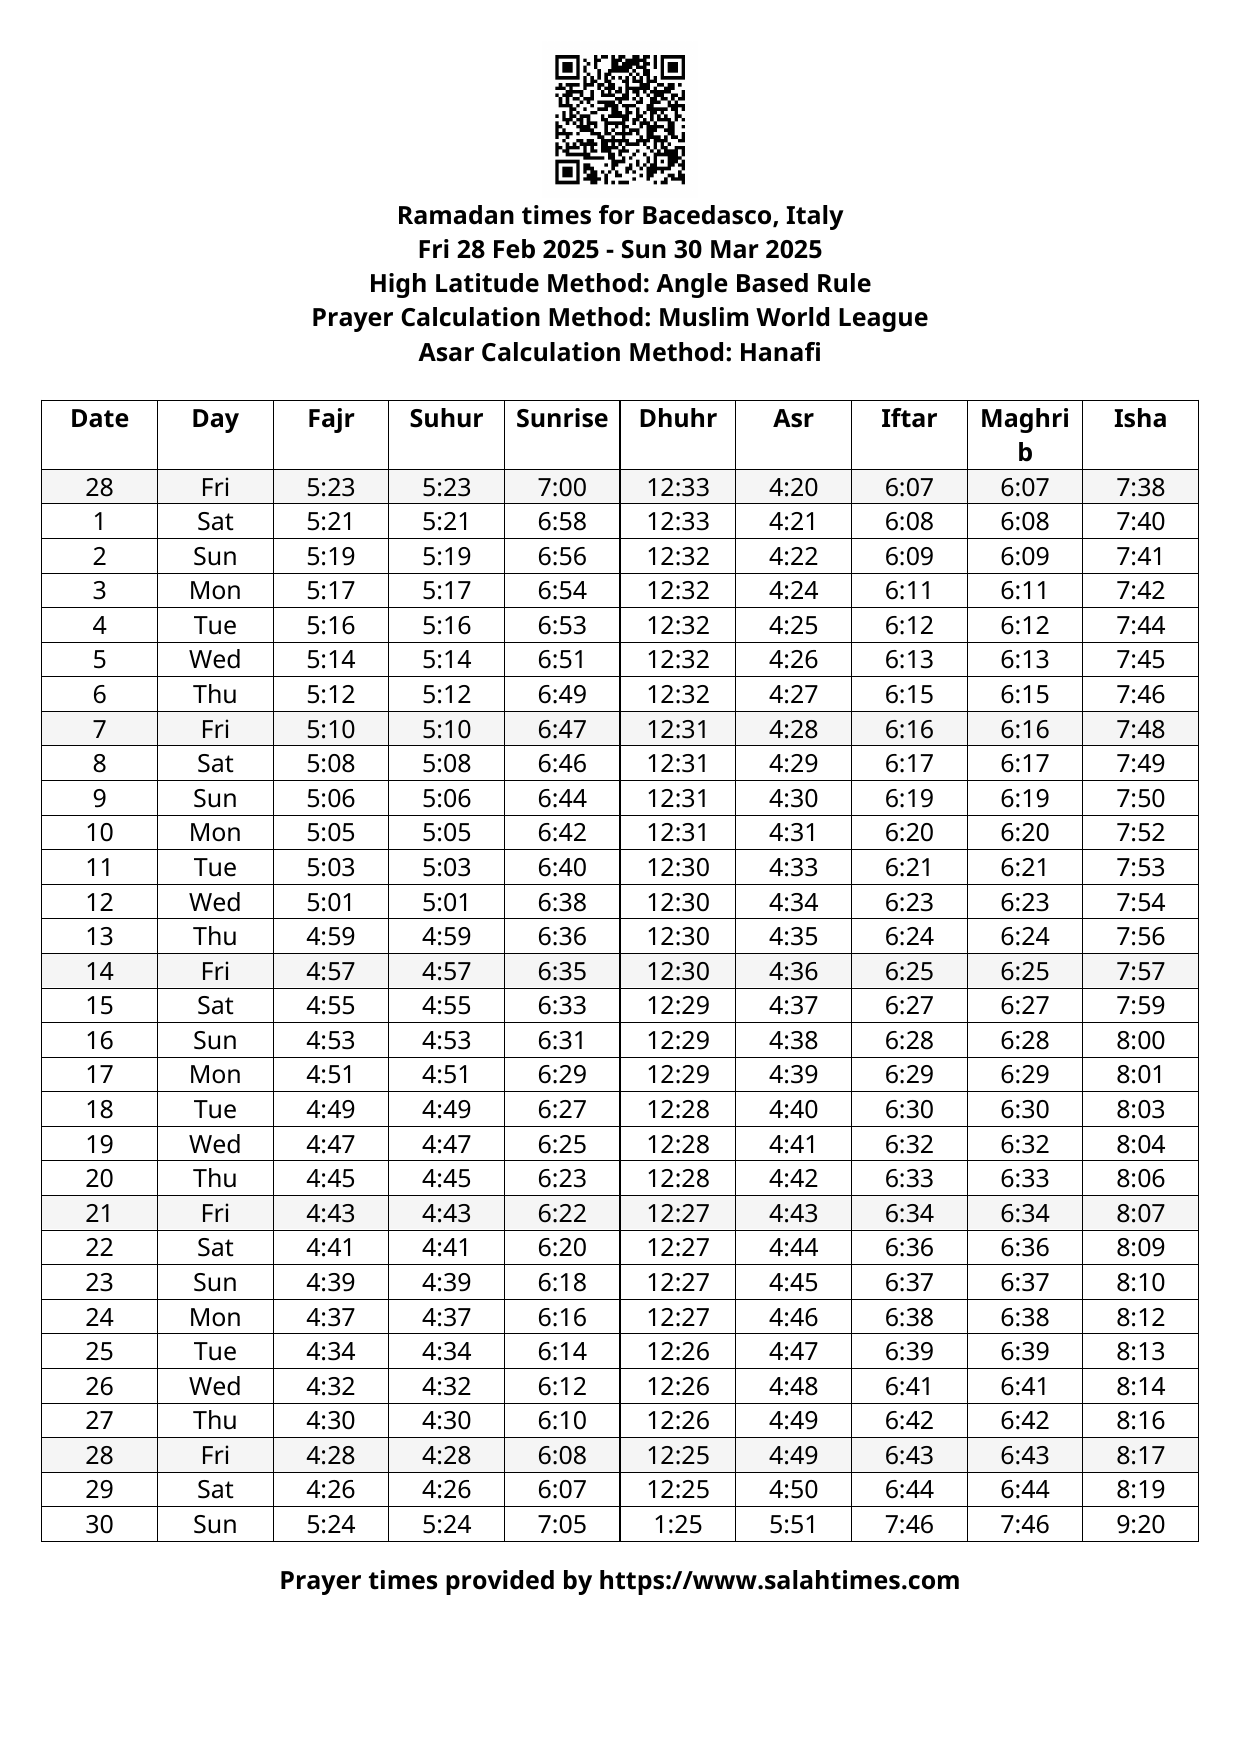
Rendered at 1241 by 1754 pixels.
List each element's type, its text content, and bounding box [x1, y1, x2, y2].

table_cell 4:38 [736, 1023, 851, 1057]
table_cell 6:17 [852, 746, 967, 780]
table_cell Wed [158, 643, 273, 676]
table_cell Wed [158, 1127, 273, 1160]
table_cell 6:47 [505, 712, 619, 745]
table_cell 23 [42, 1265, 157, 1299]
table_cell 4:59 [389, 919, 504, 953]
table_cell 5:24 [389, 1507, 504, 1541]
table_cell 7:00 [505, 470, 619, 503]
table_cell 4:36 [736, 954, 851, 987]
table_cell 4:43 [736, 1196, 851, 1229]
table_cell 6:08 [852, 504, 967, 538]
table_cell 12:29 [621, 1023, 735, 1057]
table_cell 7:53 [1083, 850, 1198, 884]
table_cell Sun [158, 1265, 273, 1299]
table_cell 8:10 [1083, 1265, 1198, 1299]
table_cell 28 [42, 1438, 157, 1472]
table_cell 12:31 [621, 816, 735, 849]
table_cell 6:09 [852, 539, 967, 572]
table_cell Mon [158, 574, 273, 607]
table_cell 4:43 [389, 1196, 504, 1229]
table_cell 6:35 [505, 954, 619, 987]
table_cell 4:51 [274, 1058, 388, 1091]
table_cell 12:26 [621, 1369, 735, 1402]
table_cell 8:01 [1083, 1058, 1198, 1091]
table_cell 6:21 [852, 850, 967, 884]
table_cell 6:07 [968, 470, 1082, 503]
table_cell 4:28 [274, 1438, 388, 1472]
table_cell 9 [42, 781, 157, 814]
table_cell 6:30 [968, 1092, 1082, 1126]
table_cell 4:39 [389, 1265, 504, 1299]
table_cell 4:31 [736, 816, 851, 849]
table_cell 6:10 [505, 1404, 619, 1437]
table_cell 6:34 [852, 1196, 967, 1229]
table_cell 10 [42, 816, 157, 849]
table_cell 6:08 [505, 1438, 619, 1472]
table_cell 4:28 [389, 1438, 504, 1472]
table_cell 5:01 [274, 885, 388, 918]
table_cell 4:37 [389, 1300, 504, 1333]
table_cell 4:28 [736, 712, 851, 745]
table_cell 14 [42, 954, 157, 987]
table_cell 6:22 [505, 1196, 619, 1229]
table_cell 6:16 [968, 712, 1082, 745]
table_cell 7:49 [1083, 746, 1198, 780]
table_cell 4:47 [389, 1127, 504, 1160]
table_cell 12:31 [621, 781, 735, 814]
table_cell 4:45 [389, 1161, 504, 1195]
table_cell 19 [42, 1127, 157, 1160]
table_cell 4:43 [274, 1196, 388, 1229]
picture [542, 41, 699, 198]
table_cell 12:27 [621, 1300, 735, 1333]
table_cell 12:32 [621, 643, 735, 676]
table_header Sunrise [505, 401, 619, 469]
table_cell 8:07 [1083, 1196, 1198, 1229]
table_cell 8:00 [1083, 1023, 1198, 1057]
table_cell Mon [158, 1058, 273, 1091]
table_cell 6:07 [852, 470, 967, 503]
table_cell 4:49 [274, 1092, 388, 1126]
table_cell 12:28 [621, 1127, 735, 1160]
table_cell 4:33 [736, 850, 851, 884]
table_cell 6:24 [852, 919, 967, 953]
table_cell 6:25 [505, 1127, 619, 1160]
table_cell 4:53 [274, 1023, 388, 1057]
table_cell 7:44 [1083, 608, 1198, 642]
table_cell 5:05 [389, 816, 504, 849]
table_cell 5:05 [274, 816, 388, 849]
table_cell 6:28 [852, 1023, 967, 1057]
table_cell 6:12 [505, 1369, 619, 1402]
table_header Asr [736, 401, 851, 469]
table_cell 7:38 [1083, 470, 1198, 503]
table_cell 8:03 [1083, 1092, 1198, 1126]
table_cell 4:37 [274, 1300, 388, 1333]
table_cell 8:12 [1083, 1300, 1198, 1333]
table_cell 12:29 [621, 989, 735, 1022]
table_header Date [42, 401, 157, 469]
table_cell 6:20 [968, 816, 1082, 849]
table_cell 7:59 [1083, 989, 1198, 1022]
table_cell 12:28 [621, 1161, 735, 1195]
table_cell 4:30 [274, 1404, 388, 1437]
table_cell 12:25 [621, 1473, 735, 1506]
table_cell 5:23 [389, 470, 504, 503]
table_cell 4:55 [274, 989, 388, 1022]
table_cell 4:26 [389, 1473, 504, 1506]
table_cell 21 [42, 1196, 157, 1229]
table_cell 6:58 [505, 504, 619, 538]
table_cell 6:34 [968, 1196, 1082, 1229]
table_cell 12:31 [621, 712, 735, 745]
table_cell Wed [158, 1369, 273, 1402]
table_cell 4:46 [736, 1300, 851, 1333]
table_cell 3 [42, 574, 157, 607]
table_cell 4:42 [736, 1161, 851, 1195]
table_cell 6:17 [968, 746, 1082, 780]
table_cell Tue [158, 1334, 273, 1368]
table_cell 6:49 [505, 677, 619, 711]
table_cell 5:01 [389, 885, 504, 918]
table_cell 12:29 [621, 1058, 735, 1091]
table_cell 4:27 [736, 677, 851, 711]
table_cell Thu [158, 677, 273, 711]
table_cell 6:23 [968, 885, 1082, 918]
table_cell 6:07 [505, 1473, 619, 1506]
table_cell 6:37 [968, 1265, 1082, 1299]
table_cell 6:12 [968, 608, 1082, 642]
table_cell 8:16 [1083, 1404, 1198, 1437]
table_cell 6:18 [505, 1265, 619, 1299]
table_cell 6:46 [505, 746, 619, 780]
table_cell 5:03 [389, 850, 504, 884]
table_cell 8:04 [1083, 1127, 1198, 1160]
table_cell 12:26 [621, 1404, 735, 1437]
table_cell Fri [158, 1196, 273, 1229]
table_cell 6:31 [505, 1023, 619, 1057]
table_cell 4:51 [389, 1058, 504, 1091]
table_cell 5:06 [274, 781, 388, 814]
table_cell 6:44 [852, 1473, 967, 1506]
table_cell 7:56 [1083, 919, 1198, 953]
table_cell 8:19 [1083, 1473, 1198, 1506]
table_cell 4:40 [736, 1092, 851, 1126]
table_cell Mon [158, 1300, 273, 1333]
table_cell 6:38 [852, 1300, 967, 1333]
table_cell 6:19 [852, 781, 967, 814]
table_cell 6:09 [968, 539, 1082, 572]
table_cell 6:36 [852, 1231, 967, 1264]
text Prayer times provided by https://www.salahtimes.com [42, 1563, 1198, 1597]
table_cell 6:44 [505, 781, 619, 814]
table_cell Thu [158, 1161, 273, 1195]
table_header Iftar [852, 401, 967, 469]
table_cell 4 [42, 608, 157, 642]
text Fri 28 Feb 2025 - Sun 30 Mar 2025 [42, 232, 1198, 266]
table_cell 6:29 [968, 1058, 1082, 1091]
table_cell 7:46 [968, 1507, 1082, 1541]
table_cell 6:39 [852, 1334, 967, 1368]
text Ramadan times for Bacedasco, Italy [42, 198, 1198, 232]
table_cell 6:15 [968, 677, 1082, 711]
table_cell 12:25 [621, 1438, 735, 1472]
table_cell Tue [158, 1092, 273, 1126]
table_cell 27 [42, 1404, 157, 1437]
table_cell 6:29 [852, 1058, 967, 1091]
table_header Maghrib [968, 401, 1082, 469]
table_cell 6:53 [505, 608, 619, 642]
table_cell 5:17 [389, 574, 504, 607]
table_cell Fri [158, 470, 273, 503]
table_cell 12:32 [621, 574, 735, 607]
table_cell 6:27 [852, 989, 967, 1022]
table_cell 5:19 [389, 539, 504, 572]
table_cell 6:54 [505, 574, 619, 607]
table_cell 8:13 [1083, 1334, 1198, 1368]
table_cell 6:28 [968, 1023, 1082, 1057]
table_cell Sat [158, 746, 273, 780]
table_cell 7:50 [1083, 781, 1198, 814]
table_cell 4:35 [736, 919, 851, 953]
table_cell 8:17 [1083, 1438, 1198, 1472]
table_cell 12:33 [621, 504, 735, 538]
table_cell 7 [42, 712, 157, 745]
text Asar Calculation Method: Hanafi [42, 334, 1198, 368]
text Prayer Calculation Method: Muslim World League [42, 300, 1198, 334]
table_cell 6:13 [968, 643, 1082, 676]
table_cell 4:45 [736, 1265, 851, 1299]
table_cell 29 [42, 1473, 157, 1506]
table_cell 4:39 [274, 1265, 388, 1299]
table_cell Tue [158, 850, 273, 884]
table_cell 5:14 [389, 643, 504, 676]
table_cell 7:41 [1083, 539, 1198, 572]
table_cell 8:09 [1083, 1231, 1198, 1264]
table_cell Sun [158, 539, 273, 572]
table_cell 6:33 [852, 1161, 967, 1195]
table_cell 5:51 [736, 1507, 851, 1541]
table_cell 12:27 [621, 1231, 735, 1264]
table_cell 4:34 [389, 1334, 504, 1368]
table_cell 15 [42, 989, 157, 1022]
table_cell 18 [42, 1092, 157, 1126]
table_cell 12:30 [621, 954, 735, 987]
table_cell 12:30 [621, 885, 735, 918]
table_cell 4:32 [274, 1369, 388, 1402]
table_cell 12:27 [621, 1196, 735, 1229]
text High Latitude Method: Angle Based Rule [42, 266, 1198, 300]
table_cell 26 [42, 1369, 157, 1402]
table_cell 4:44 [736, 1231, 851, 1264]
table_cell 6:23 [852, 885, 967, 918]
table_cell 12:33 [621, 470, 735, 503]
table_cell 4:59 [274, 919, 388, 953]
table_cell 6:36 [968, 1231, 1082, 1264]
table_cell 5:06 [389, 781, 504, 814]
table_cell 5:03 [274, 850, 388, 884]
table_cell 6:39 [968, 1334, 1082, 1368]
table_cell 5:14 [274, 643, 388, 676]
table_cell Sun [158, 1023, 273, 1057]
table_cell 12:30 [621, 919, 735, 953]
table_cell 6:38 [968, 1300, 1082, 1333]
table_cell 6:36 [505, 919, 619, 953]
table_cell 4:45 [274, 1161, 388, 1195]
table_cell 7:46 [1083, 677, 1198, 711]
table_cell 22 [42, 1231, 157, 1264]
table_cell 4:48 [736, 1369, 851, 1402]
table_cell 6:41 [852, 1369, 967, 1402]
table_cell 6:16 [505, 1300, 619, 1333]
table_cell 12:31 [621, 746, 735, 780]
table_cell 6:43 [968, 1438, 1082, 1472]
table_header Fajr [274, 401, 388, 469]
table_cell 4:37 [736, 989, 851, 1022]
table_cell Mon [158, 816, 273, 849]
table_cell 4:49 [736, 1438, 851, 1472]
table_cell 4:30 [736, 781, 851, 814]
table_cell 8:14 [1083, 1369, 1198, 1402]
table_cell 6:37 [852, 1265, 967, 1299]
table_cell 4:47 [274, 1127, 388, 1160]
table_cell 6:27 [968, 989, 1082, 1022]
table_cell 12:26 [621, 1334, 735, 1368]
table_cell 8:06 [1083, 1161, 1198, 1195]
table_cell 8 [42, 746, 157, 780]
table_cell 6:32 [852, 1127, 967, 1160]
table_cell 4:41 [389, 1231, 504, 1264]
table_cell 6:13 [852, 643, 967, 676]
table_cell 4:21 [736, 504, 851, 538]
table_cell 24 [42, 1300, 157, 1333]
table_cell 25 [42, 1334, 157, 1368]
table_cell 6:11 [852, 574, 967, 607]
table_cell 4:53 [389, 1023, 504, 1057]
table_cell 5:21 [274, 504, 388, 538]
table_cell 12:28 [621, 1092, 735, 1126]
table_cell 4:20 [736, 470, 851, 503]
table_cell 1 [42, 504, 157, 538]
table_cell 4:47 [736, 1334, 851, 1368]
table_cell 6:33 [505, 989, 619, 1022]
table_cell 5:17 [274, 574, 388, 607]
table_header Suhur [389, 401, 504, 469]
table_header Dhuhr [621, 401, 735, 469]
table_cell 6:51 [505, 643, 619, 676]
table_cell 4:30 [389, 1404, 504, 1437]
table_cell 6:41 [968, 1369, 1082, 1402]
table_cell 6:40 [505, 850, 619, 884]
table_cell 6:23 [505, 1161, 619, 1195]
table_cell 6:20 [852, 816, 967, 849]
table_cell 17 [42, 1058, 157, 1091]
table_cell 6:42 [968, 1404, 1082, 1437]
table_cell 7:45 [1083, 643, 1198, 676]
table_cell 6:08 [968, 504, 1082, 538]
table_cell 5:23 [274, 470, 388, 503]
table_cell 7:54 [1083, 885, 1198, 918]
table_cell 7:46 [852, 1507, 967, 1541]
table_cell 6:25 [852, 954, 967, 987]
table_cell 5:19 [274, 539, 388, 572]
table_cell 7:57 [1083, 954, 1198, 987]
table_cell 6:16 [852, 712, 967, 745]
table_cell 6:43 [852, 1438, 967, 1472]
table_cell 6:14 [505, 1334, 619, 1368]
table_cell Sun [158, 1507, 273, 1541]
table_cell 5:21 [389, 504, 504, 538]
table_cell 1:25 [621, 1507, 735, 1541]
table_header Day [158, 401, 273, 469]
table_cell 4:34 [736, 885, 851, 918]
table_cell Fri [158, 712, 273, 745]
table_cell 12 [42, 885, 157, 918]
table_cell 13 [42, 919, 157, 953]
table_cell 6:30 [852, 1092, 967, 1126]
table_cell 6:29 [505, 1058, 619, 1091]
table_cell 6:19 [968, 781, 1082, 814]
table_cell 5:08 [274, 746, 388, 780]
table_cell 6:42 [852, 1404, 967, 1437]
table_cell 9:20 [1083, 1507, 1198, 1541]
table_cell 4:49 [736, 1404, 851, 1437]
table_cell 6:27 [505, 1092, 619, 1126]
table_cell 4:49 [389, 1092, 504, 1126]
table_cell 12:27 [621, 1265, 735, 1299]
table_cell 2 [42, 539, 157, 572]
table_cell 4:41 [736, 1127, 851, 1160]
table_cell 6:38 [505, 885, 619, 918]
table_cell 4:26 [736, 643, 851, 676]
table_header Isha [1083, 401, 1198, 469]
table_cell 5:10 [389, 712, 504, 745]
table_cell 4:29 [736, 746, 851, 780]
table_cell 30 [42, 1507, 157, 1541]
table_cell 5:24 [274, 1507, 388, 1541]
table_cell 6:32 [968, 1127, 1082, 1160]
table_cell 16 [42, 1023, 157, 1057]
table_cell 7:05 [505, 1507, 619, 1541]
table_cell 5:12 [274, 677, 388, 711]
table_cell 4:41 [274, 1231, 388, 1264]
table_cell 6 [42, 677, 157, 711]
table_cell 6:20 [505, 1231, 619, 1264]
table_cell Wed [158, 885, 273, 918]
table_cell 5:12 [389, 677, 504, 711]
table_cell Sat [158, 1231, 273, 1264]
table_cell 6:15 [852, 677, 967, 711]
table_cell Fri [158, 954, 273, 987]
table_cell 6:21 [968, 850, 1082, 884]
table_cell 6:11 [968, 574, 1082, 607]
table_cell 4:22 [736, 539, 851, 572]
table_cell 12:30 [621, 850, 735, 884]
table_cell 6:33 [968, 1161, 1082, 1195]
table_cell 6:56 [505, 539, 619, 572]
table_cell 12:32 [621, 539, 735, 572]
table_cell 5:16 [389, 608, 504, 642]
table_cell 6:25 [968, 954, 1082, 987]
table_cell Thu [158, 1404, 273, 1437]
table_cell 11 [42, 850, 157, 884]
table_cell 4:39 [736, 1058, 851, 1091]
table_cell Tue [158, 608, 273, 642]
table_cell Sat [158, 504, 273, 538]
table_cell 4:25 [736, 608, 851, 642]
table_cell 5:08 [389, 746, 504, 780]
table_cell 4:50 [736, 1473, 851, 1506]
table_cell Fri [158, 1438, 273, 1472]
table_cell 5:10 [274, 712, 388, 745]
table_cell 4:34 [274, 1334, 388, 1368]
table_cell 7:40 [1083, 504, 1198, 538]
table_cell 4:57 [274, 954, 388, 987]
table_cell 7:52 [1083, 816, 1198, 849]
table_cell 6:24 [968, 919, 1082, 953]
table_cell 4:55 [389, 989, 504, 1022]
table_cell Sun [158, 781, 273, 814]
table_cell 4:24 [736, 574, 851, 607]
table_cell 20 [42, 1161, 157, 1195]
table_cell 7:48 [1083, 712, 1198, 745]
table_cell 6:42 [505, 816, 619, 849]
table_cell 12:32 [621, 677, 735, 711]
table_cell 6:44 [968, 1473, 1082, 1506]
table_cell 6:12 [852, 608, 967, 642]
table_cell Sat [158, 989, 273, 1022]
table_cell 5:16 [274, 608, 388, 642]
table_cell 28 [42, 470, 157, 503]
table_cell 12:32 [621, 608, 735, 642]
table_cell 4:32 [389, 1369, 504, 1402]
table_cell 5 [42, 643, 157, 676]
table_cell 4:26 [274, 1473, 388, 1506]
table_cell 4:57 [389, 954, 504, 987]
table_cell 7:42 [1083, 574, 1198, 607]
table_cell Sat [158, 1473, 273, 1506]
table_cell Thu [158, 919, 273, 953]
